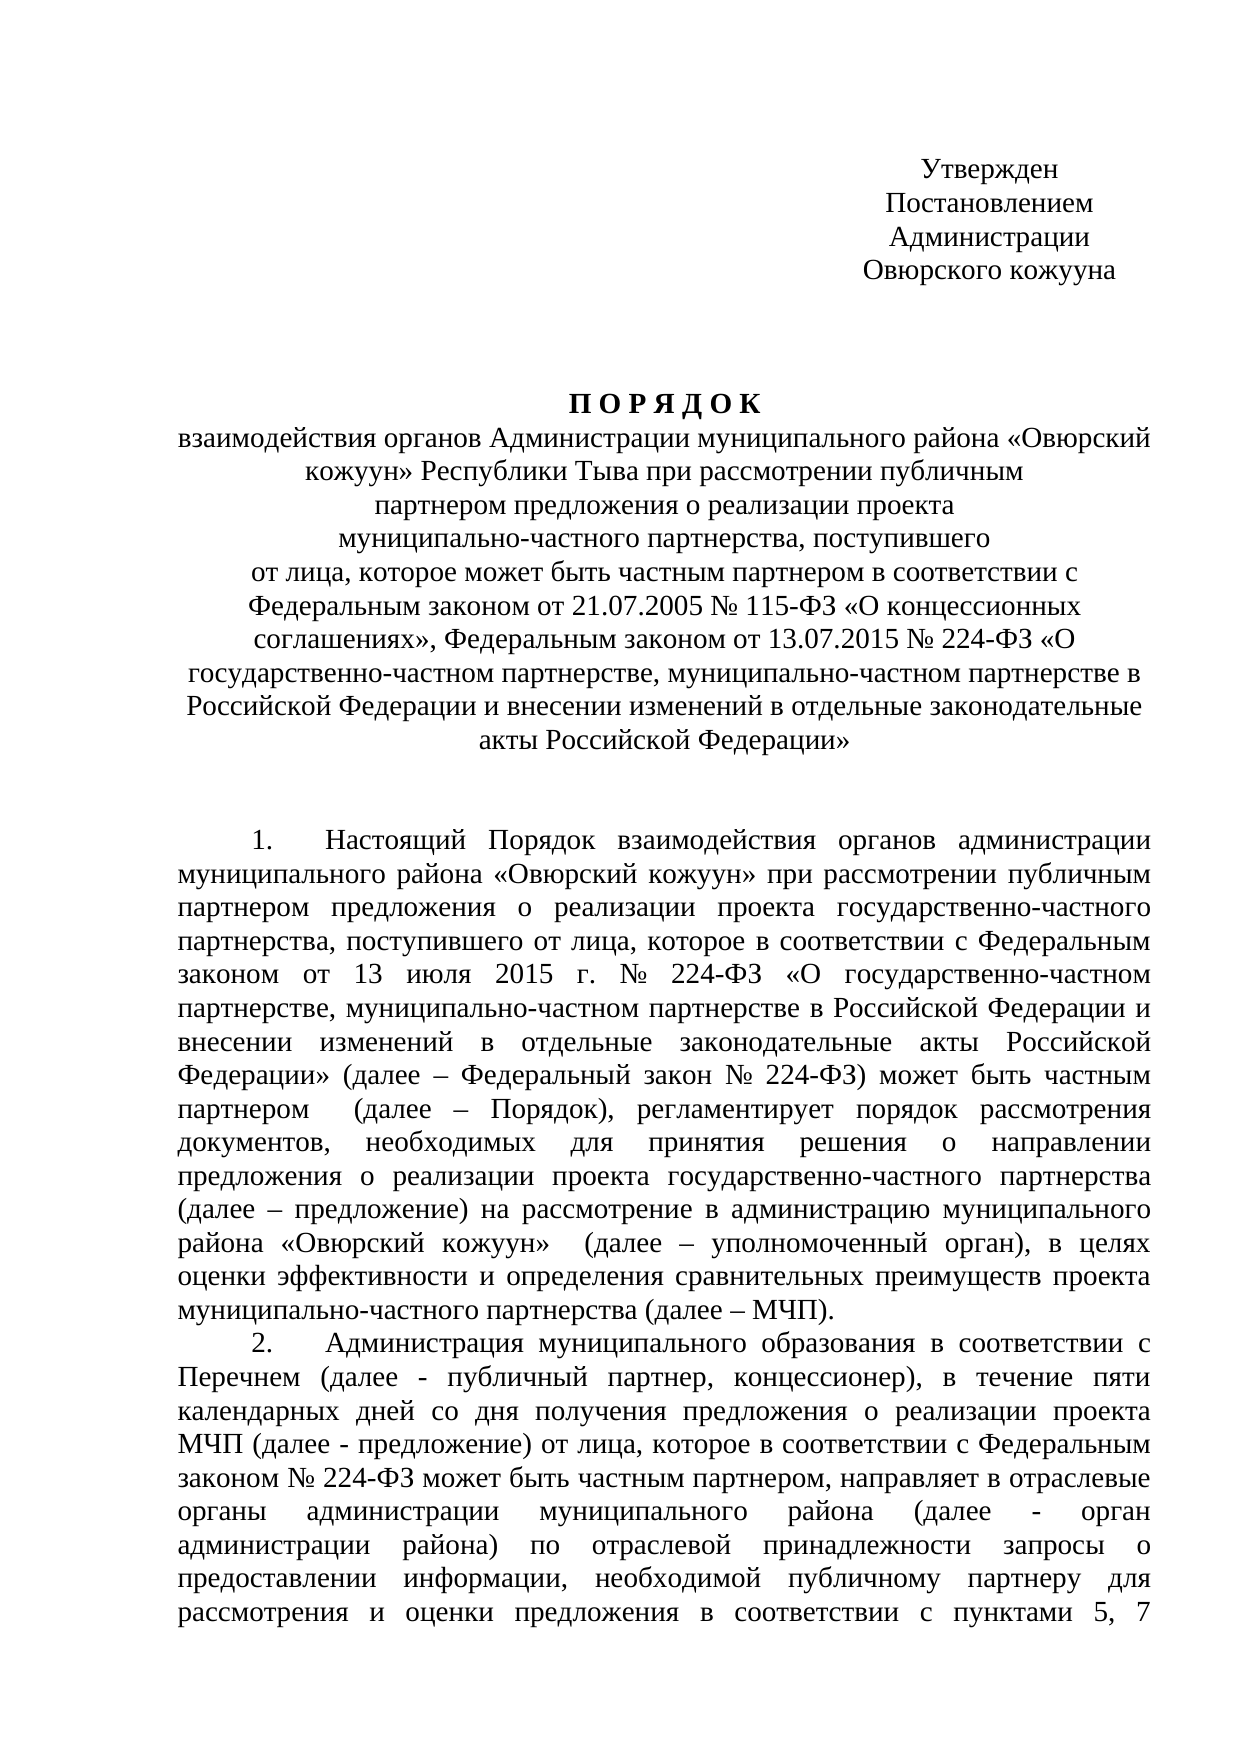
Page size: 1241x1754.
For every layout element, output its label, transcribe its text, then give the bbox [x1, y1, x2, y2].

text Постановлением Администрации Овюрского кожууна [827, 185, 1152, 286]
title П О Р Я Д О К [177, 386, 1152, 420]
title партнером предложения о реализации проекта [177, 487, 1152, 521]
title Настоящий Порядок взаимодействия органов администрации муниципального района «Овюрский кожуун» при рассмотрении публичным партнером предложения о реализации проекта государственно-частного партнерства, поступившего от лица, которое в соответствии с Федеральным законом от 13 июля 2015 г. № 224-ФЗ «О государственно-частном партнерстве, муниципально-частном партнерстве в Российской Федерации и внесении изменений в отдельные законодательные акты Российской Федерации» (далее – Федеральный закон № 224-ФЗ) может быть частным партнером (далее – Порядок), регламентирует порядок рассмотрения документов, необходимых для принятия решения о направлении предложения о реализации проекта государственно-частного партнерства (далее – предложение) на рассмотрение в администрацию муниципального района «Овюрский кожуун» (далее – уполномоченный орган), в целях оценки эффективности и определения сравнительных преимуществ проекта муниципально-частного партнерства (далее – МЧП). [177, 822, 1152, 1326]
title муниципально-частного партнерства, поступившего [177, 521, 1152, 554]
text Утвержден [827, 152, 1152, 185]
title взаимодействия органов Администрации муниципального района «Овюрский кожуун» Республики Тыва при рассмотрении публичным [177, 420, 1152, 487]
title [177, 1326, 1152, 1627]
title от лица, которое может быть частным партнером в соответствии с Федеральным законом от 21.07.2005 № 115-ФЗ «О концессионных соглашениях», Федеральным законом от 13.07.2015 № 224-ФЗ «О государственно-частном партнерстве, муниципально-частном партнерстве в Российской Федерации и внесении изменений в отдельные законодательные акты Российской Федерации» [177, 554, 1152, 755]
